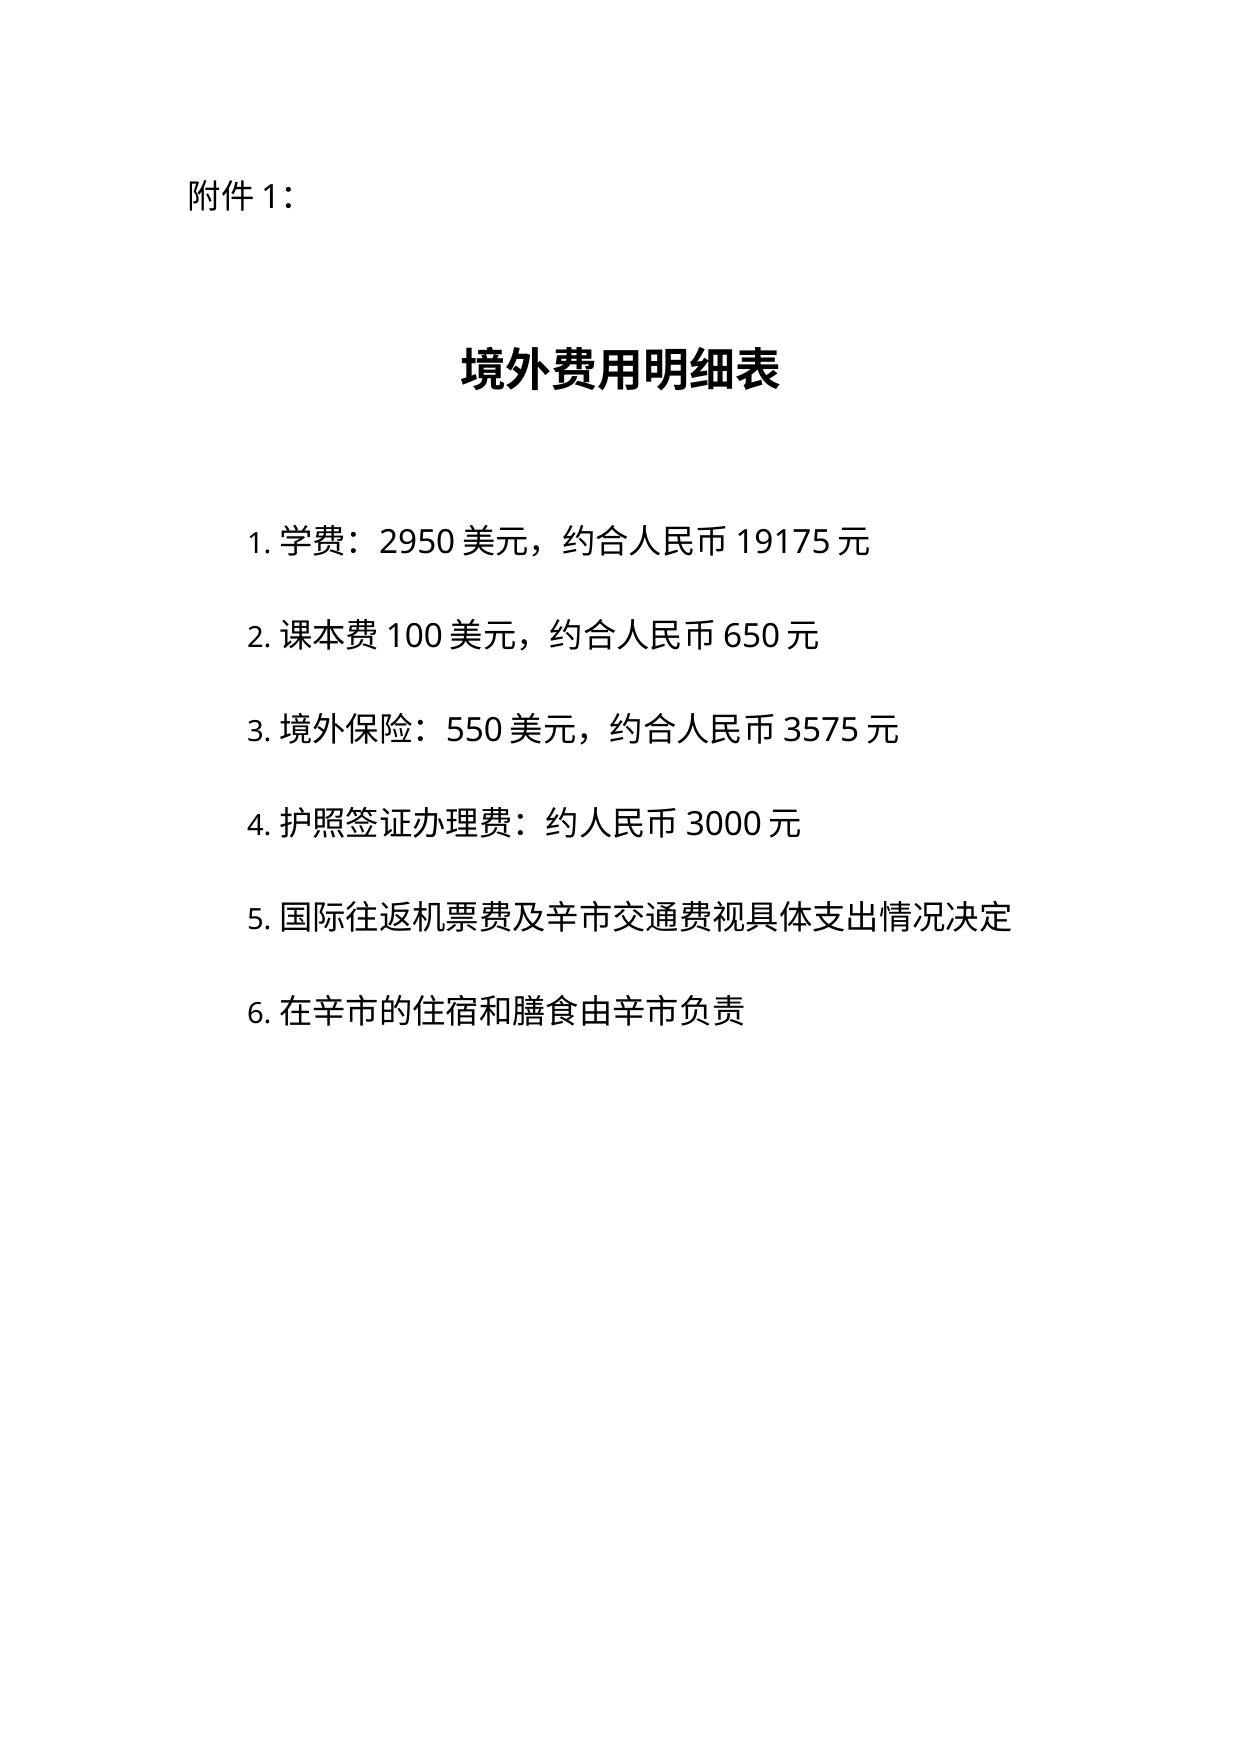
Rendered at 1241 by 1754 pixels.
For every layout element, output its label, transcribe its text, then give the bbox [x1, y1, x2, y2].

text 6. 在辛市的住宿和膳食由辛市负责 [247, 977, 1053, 1042]
text 附件1： [187, 162, 1053, 227]
text 4. 护照签证办理费：约人民币3000元 [247, 789, 1053, 854]
text 1. 学费：2950美元，约合人民币19175元 [247, 506, 1053, 571]
text 3. 境外保险：550美元，约合人民币3575元 [247, 694, 1053, 759]
text 境外费用明细表 [187, 318, 1053, 415]
text 2. 课本费100美元，约合人民币650元 [247, 600, 1053, 665]
text 5. 国际往返机票费及辛市交通费视具体支出情况决定 [247, 883, 1053, 948]
